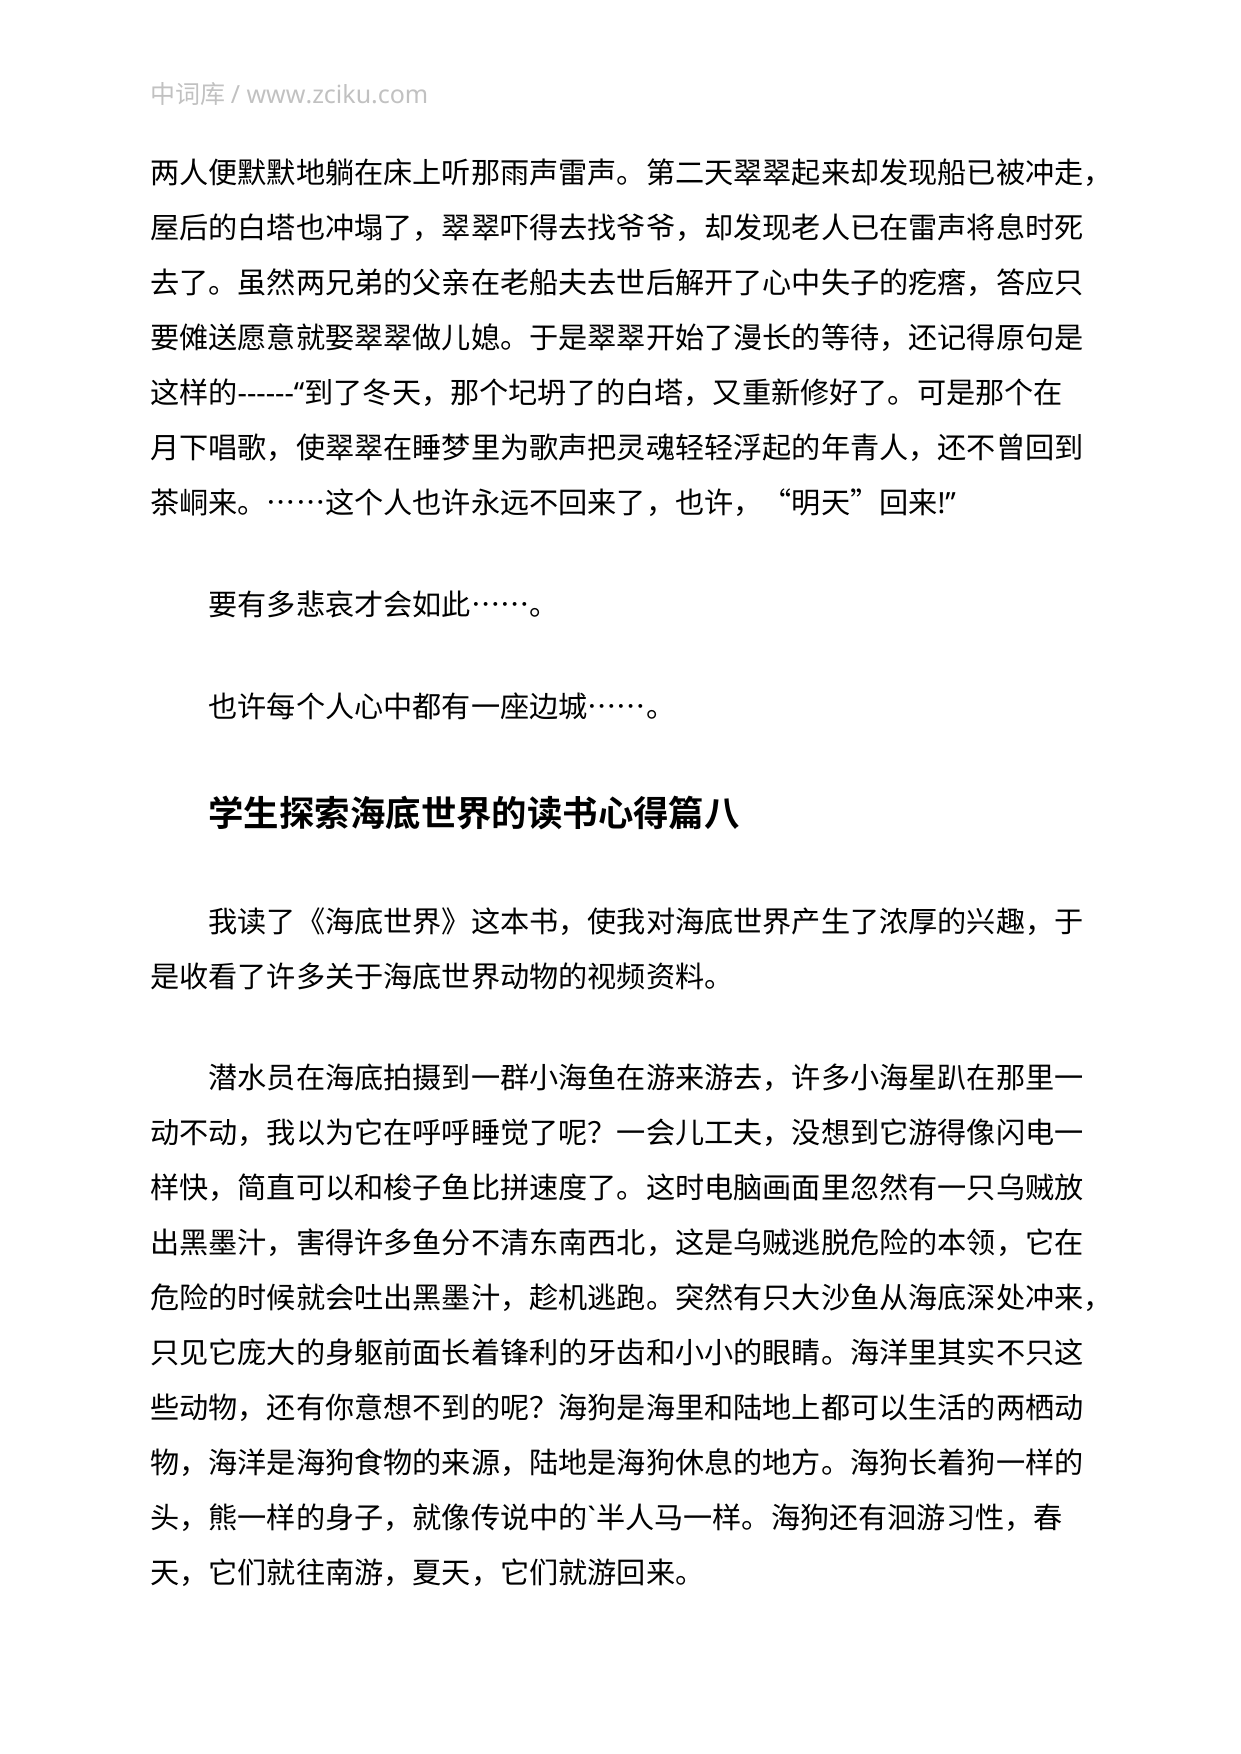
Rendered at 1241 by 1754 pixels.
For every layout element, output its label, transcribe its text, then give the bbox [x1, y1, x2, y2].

text 要有多悲哀才会如此……。 [150, 581, 1090, 624]
text 学生探索海底世界的读书心得篇八 [150, 785, 1090, 836]
text 也许每个人心中都有一座边城……。 [150, 683, 1090, 726]
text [150, 150, 1090, 522]
text 潜水员在海底拍摄到一群小海鱼在游来游去，许多小海星趴在那里一动不动，我以为它在呼呼睡觉了呢？一会儿工夫，没想到它游得像闪电一样快，简直可以和梭子鱼比拼速度了。这时电脑画面里忽然有一只乌贼放出黑墨汁，害得许多鱼分不清东南西北，这是乌贼逃脱危险的本领，它在危险的时候就会吐出黑墨汁，趁机逃跑。突然有只大沙鱼从海底深处冲来，只见它庞大的身躯前面长着锋利的牙齿和小小的眼睛。海洋里其实不只这些动物，还有你意想不到的呢？海狗是海里和陆地上都可以生活的两栖动物，海洋是海狗食物的来源，陆地是海狗休息的地方。海狗长着狗一样的头，熊一样的身子，就像传说中的`半人马一样。海狗还有洄游习性，春天，它们就往南游，夏天，它们就游回来。 [150, 1055, 1090, 1592]
text 我读了《海底世界》这本书，使我对海底世界产生了浓厚的兴趣，于是收看了许多关于海底世界动物的视频资料。 [150, 898, 1090, 996]
